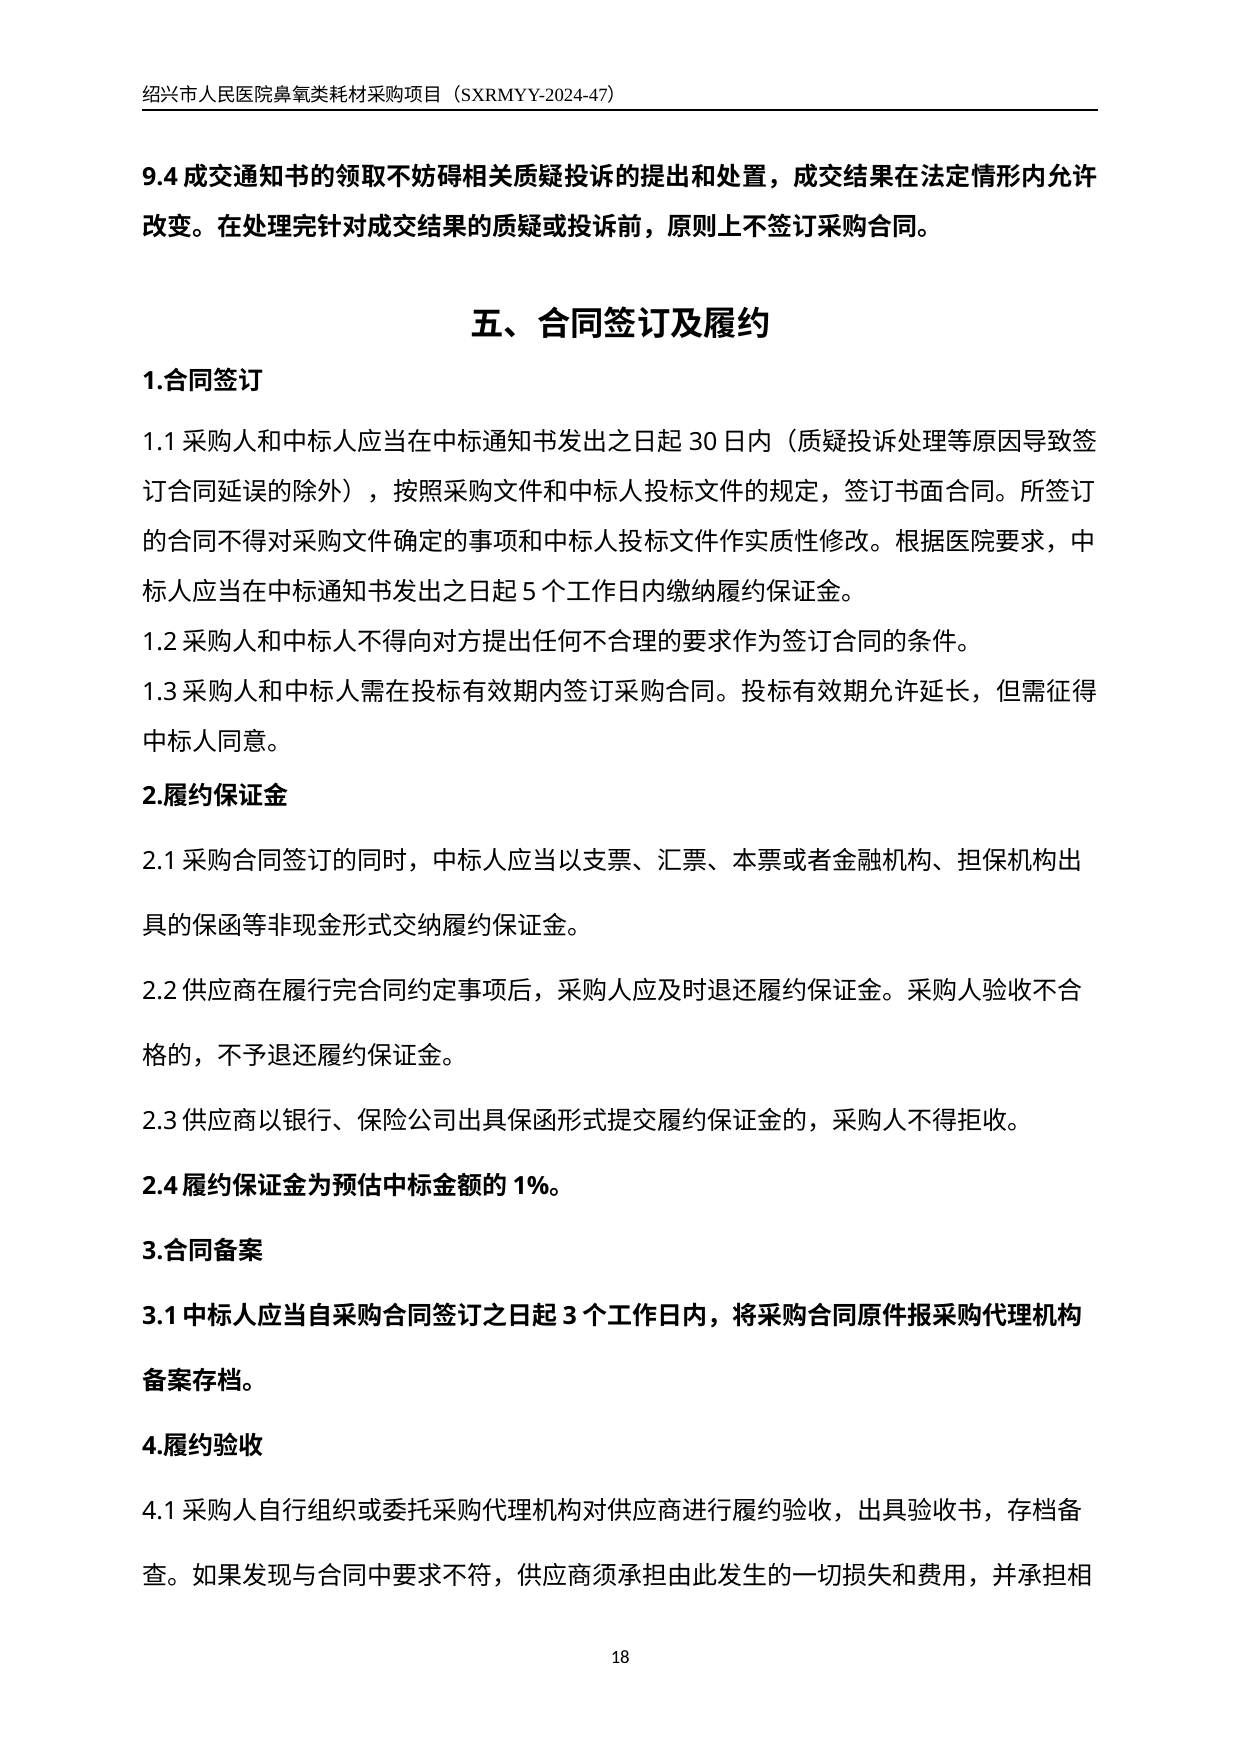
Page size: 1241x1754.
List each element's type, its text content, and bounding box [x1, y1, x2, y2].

text 9.4成交通知书的领取不妨碍相关质疑投诉的提出和处置，成交结果在法定情形内允许改变。在处理完针对成交结果的质疑或投诉前，原则上不签订采购合同。 [142, 146, 1098, 246]
text 五、合同签订及履约 [142, 296, 1098, 346]
text 1.1采购人和中标人应当在中标通知书发出之日起30日内（质疑投诉处理等原因导致签订合同延误的除外），按照采购文件和中标人投标文件的规定，签订书面合同。所签订的合同不得对采购文件确定的事项和中标人投标文件作实质性修改。根据医院要求，中标人应当在中标通知书发出之日起5个工作日内缴纳履约保证金。 [142, 411, 1098, 611]
text 1.合同签订 [142, 346, 1098, 411]
text 1.2采购人和中标人不得向对方提出任何不合理的要求作为签订合同的条件。 [142, 611, 1098, 661]
text 1.3采购人和中标人需在投标有效期内签订采购合同。投标有效期允许延长，但需征得中标人同意。 [142, 661, 1098, 761]
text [142, 1476, 1098, 1606]
text 2.履约保证金 [142, 761, 1098, 826]
text 3.1中标人应当自采购合同签订之日起3个工作日内，将采购合同原件报采购代理机构备案存档。 [142, 1281, 1098, 1411]
text 2.1采购合同签订的同时，中标人应当以支票、汇票、本票或者金融机构、担保机构出具的保函等非现金形式交纳履约保证金。 [142, 826, 1098, 956]
text 4.履约验收 [142, 1411, 1098, 1476]
text 2.4履约保证金为预估中标金额的1%。 [142, 1151, 1098, 1216]
text 3.合同备案 [142, 1216, 1098, 1281]
text 2.3供应商以银行、保险公司出具保函形式提交履约保证金的，采购人不得拒收。 [142, 1086, 1098, 1151]
text 2.2供应商在履行完合同约定事项后，采购人应及时退还履约保证金。采购人验收不合格的，不予退还履约保证金。 [142, 956, 1098, 1086]
